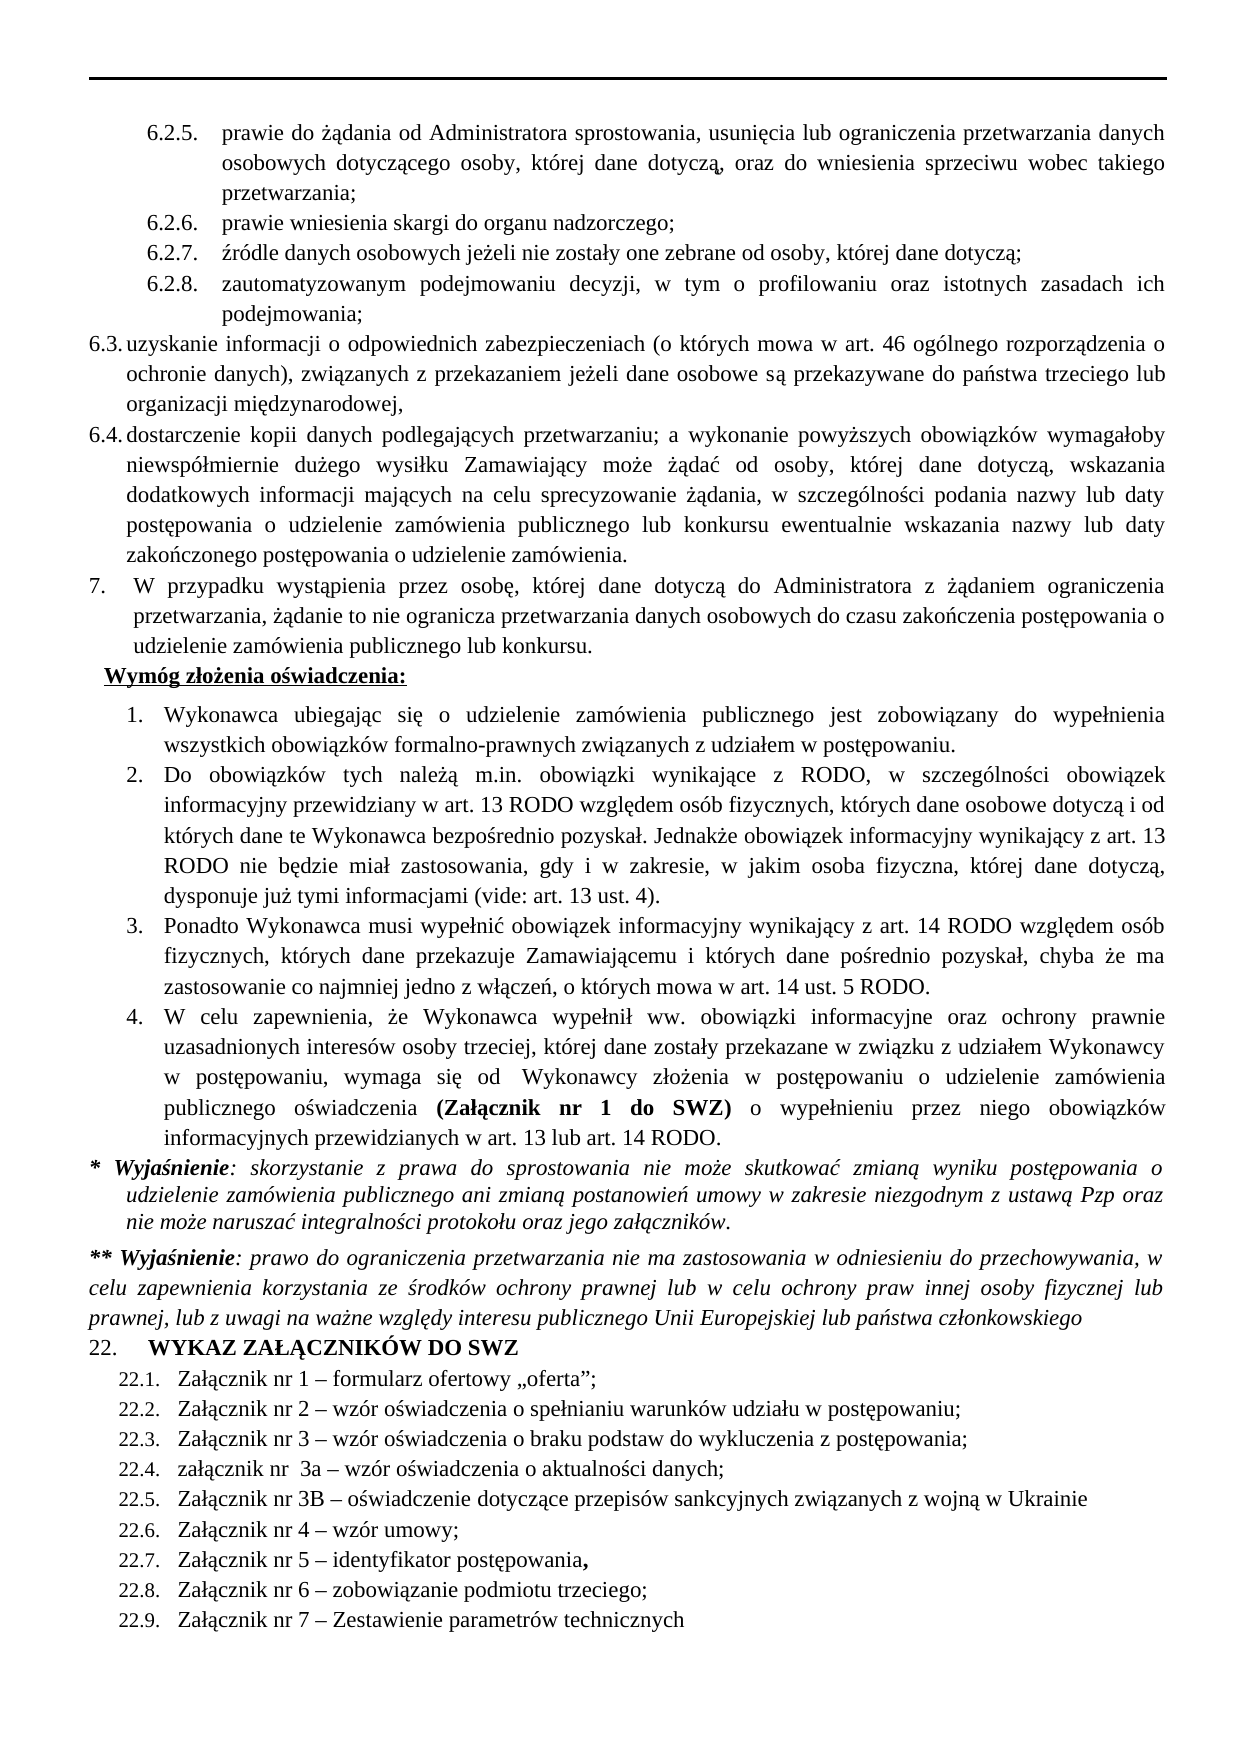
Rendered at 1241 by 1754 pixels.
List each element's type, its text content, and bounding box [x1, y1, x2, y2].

list Załącznik nr 3 – wzór oświadczenia o braku podstaw do wykluczenia z postępowania; [118, 1425, 1152, 1451]
list WYKAZ ZAŁĄCZNIKÓW DO SWZ [89, 1334, 1152, 1361]
list Wykonawca ubiegając się o udzielenie zamówienia publicznego jest zobowiązany do wypełnienia wszystkich obowiązków formalno-prawnych związanych z udziałem w postępowaniu. [126, 701, 1167, 757]
list Załącznik nr 1 – formularz ofertowy „oferta”; [118, 1364, 1152, 1391]
list zautomatyzowanym podejmowaniu decyzji, w tym o profilowaniu oraz istotnych zasadach ich podejmowania; [147, 269, 1167, 326]
list Załącznik nr 7 – Zestawienie parametrów technicznych [118, 1606, 1152, 1633]
text ** Wyjaśnienie: prawo do ograniczenia przetwarzania nie ma zastosowania w odniesieniu do przechowywania, w celu zapewnienia korzystania ze środków ochrony prawnej lub w celu ochrony praw innej osoby fizycznej lub prawnej, lub z uwagi na ważne względy interesu publicznego Unii Europejskiej lub państwa członkowskiego [89, 1244, 1167, 1331]
list dostarczenie kopii danych podlegających przetwarzaniu; a wykonanie powyższych obowiązków wymagałoby niewspółmiernie dużego wysiłku Zamawiający może żądać od osoby, której dane dotyczą, wskazania dodatkowych informacji mających na celu sprecyzowanie żądania, w szczególności podania nazwy lub daty postępowania o udzielenie zamówienia publicznego lub konkursu ewentualnie wskazania nazwy lub daty zakończonego postępowania o udzielenie zamówienia. [89, 421, 1167, 568]
list Załącznik nr 5 – identyfikator postępowania, [118, 1546, 1152, 1572]
list załącznik nr 3a – wzór oświadczenia o aktualności danych; [118, 1455, 1152, 1482]
list prawie do żądania od Administratora sprostowania, usunięcia lub ograniczenia przetwarzania danych osobowych dotyczącego osoby, której dane dotyczą̨, oraz do wniesienia sprzeciwu wobec takiego przetwarzania; [147, 118, 1167, 205]
list uzyskanie informacji o odpowiednich zabezpieczeniach (o których mowa w art. 46 ogólnego rozporządzenia o ochronie danych), związanych z przekazaniem jeżeli dane osobowe są przekazywane do państwa trzeciego lub organizacji międzynarodowej, [89, 330, 1167, 417]
list Do obowiązków tych należą m.in. obowiązki wynikające z RODO, w szczególności obowiązek informacyjny przewidziany w art. 13 RODO względem osób fizycznych, których dane osobowe dotyczą i od których dane te Wykonawca bezpośrednio pozyskał. Jednakże obowiązek informacyjny wynikający z art. 13 RODO nie będzie miał zastosowania, gdy i w zakresie, w jakim osoba fizyczna, której dane dotyczą, dysponuje już tymi informacjami (vide: art. 13 ust. 4). [126, 761, 1167, 908]
list Załącznik nr 4 – wzór umowy; [118, 1516, 1152, 1542]
list Załącznik nr 3B – oświadczenie dotyczące przepisów sankcyjnych związanych z wojną w Ukrainie [118, 1485, 1152, 1512]
text * Wyjaśnienie: skorzystanie z prawa do sprostowania nie może skutkować zmianą wyniku postępowania o udzielenie zamówienia publicznego ani zmianą postanowień umowy w zakresie niezgodnym z ustawą Pzp oraz nie może naruszać integralności protokołu oraz jego załączników. [89, 1154, 1167, 1234]
list Ponadto Wykonawca musi wypełnić obowiązek informacyjny wynikający z art. 14 RODO względem osób fizycznych, których dane przekazuje Zamawiającemu i których dane pośrednio pozyskał, chyba że ma zastosowanie co najmniej jedno z włączeń, o których mowa w art. 14 ust. 5 RODO. [126, 912, 1167, 999]
list Załącznik nr 2 – wzór oświadczenia o spełnianiu warunków udziału w postępowaniu; [118, 1395, 1152, 1421]
list źródle danych osobowych jeżeli nie zostały one zebrane od osoby, której dane dotyczą; [147, 239, 1167, 266]
list W celu zapewnienia, że Wykonawca wypełnił ww. obowiązki informacyjne oraz ochrony prawnie uzasadnionych interesów osoby trzeciej, której dane zostały przekazane w związku z udziałem Wykonawcy w postępowaniu, wymaga się od Wykonawcy złożenia w postępowaniu o udzielenie zamówienia publicznego oświadczenia (Załącznik nr 1 do SWZ) o wypełnieniu przez niego obowiązków informacyjnych przewidzianych w art. 13 lub art. 14 RODO. [126, 1003, 1167, 1150]
list Załącznik nr 6 – zobowiązanie podmiotu trzeciego; [118, 1576, 1152, 1602]
list W przypadku wystąpienia przez osobę, której dane dotyczą do Administratora z żądaniem ograniczenia przetwarzania, żądanie to nie ogranicza przetwarzania danych osobowych do czasu zakończenia postępowania o udzielenie zamówienia publicznego lub konkursu. [89, 572, 1167, 658]
list prawie wniesienia skargi do organu nadzorczego; [147, 209, 1167, 236]
text Wymóg złożenia oświadczenia: [103, 662, 1167, 689]
